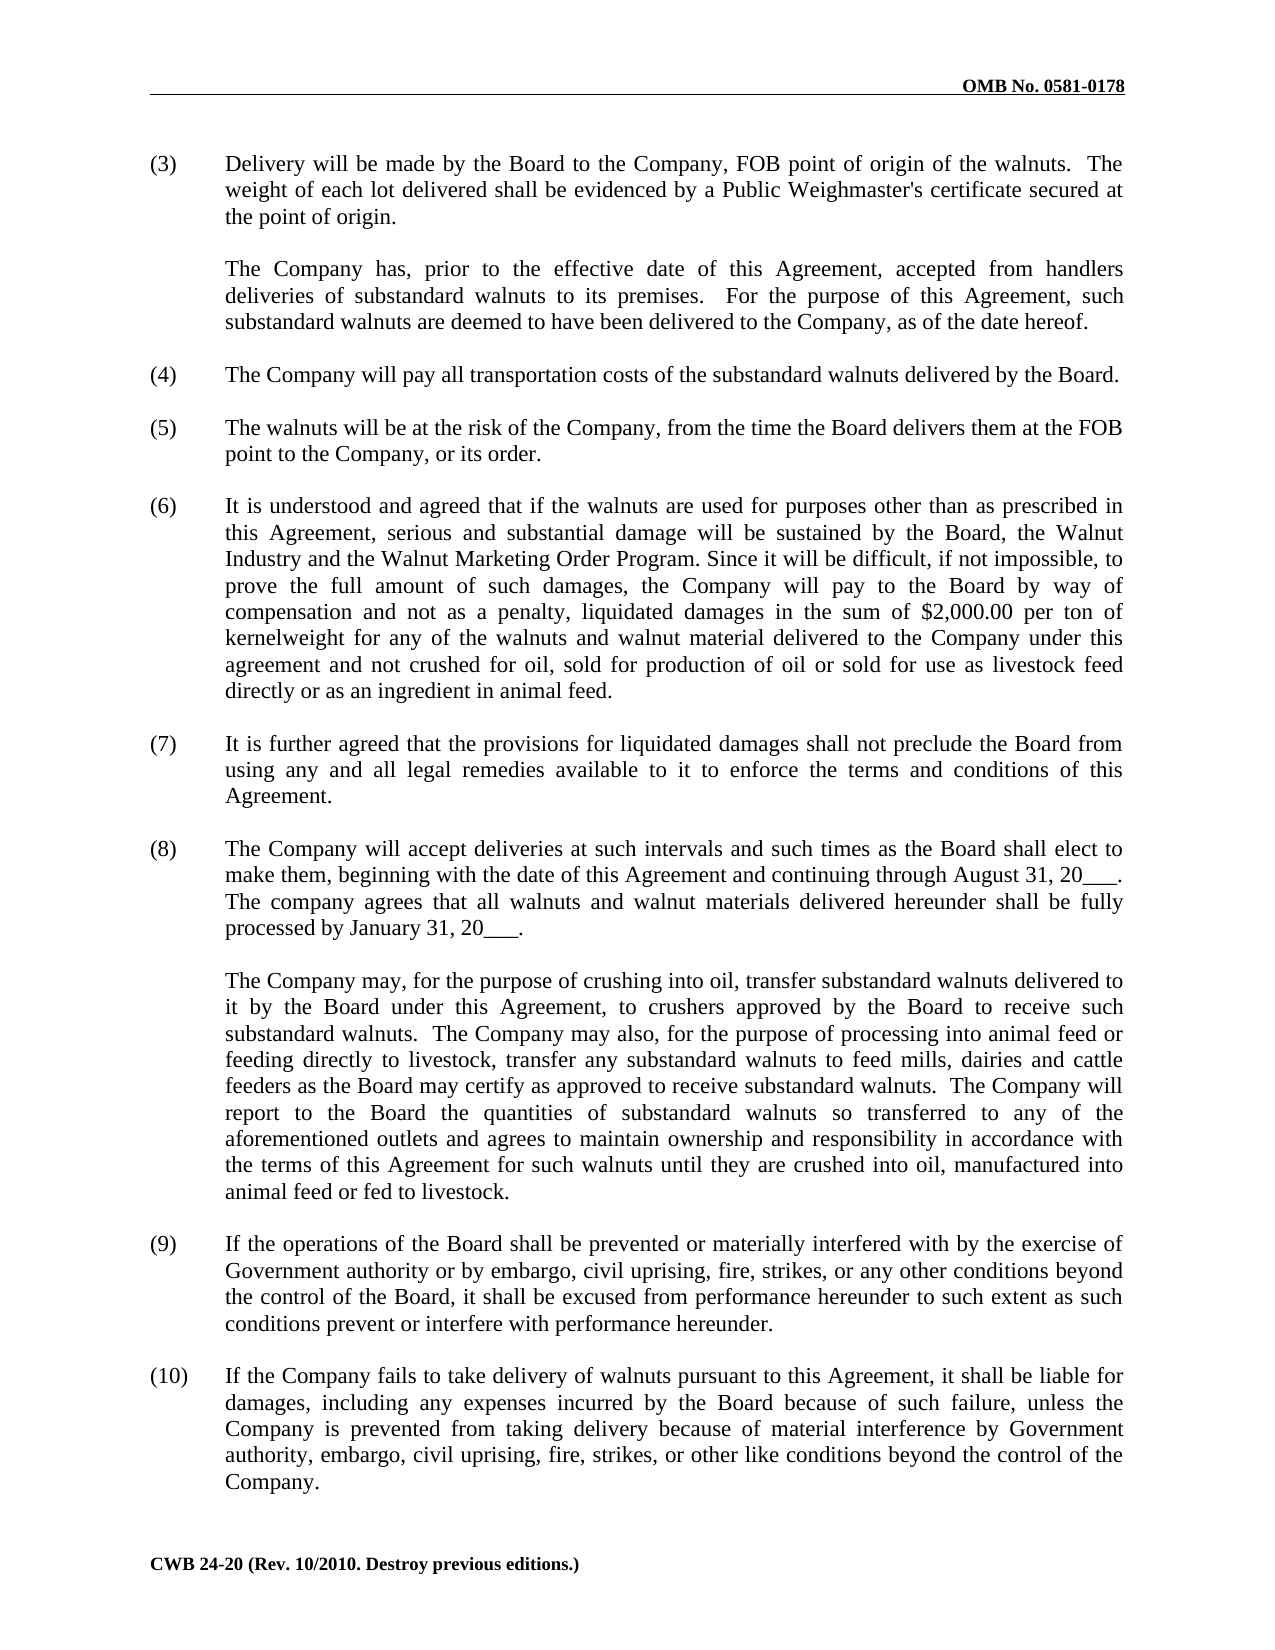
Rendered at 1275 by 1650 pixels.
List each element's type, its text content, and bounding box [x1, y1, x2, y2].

text (9) If the operations of the Board shall be prevented or materially interfered with by the exercise of Government authority or by embargo, civil uprising, fire, strikes, or any other conditions beyond the control of the Board, it shall be excused from performance hereunder to such extent as such conditions prevent or interfere with performance hereunder. [150, 1231, 1125, 1336]
text (10) If the Company fails to take delivery of walnuts pursuant to this Agreement, it shall be liable for damages, including any expenses incurred by the Board because of such failure, unless the Company is prevented from taking delivery because of material interference by Government authority, embargo, civil uprising, fire, strikes, or other like conditions beyond the control of the Company. [150, 1362, 1125, 1494]
text (5) The walnuts will be at the risk of the Company, from the time the Board delivers them at the FOB point to the Company, or its order. [150, 413, 1125, 466]
text The Company has, prior to the effective date of this Agreement, accepted from handlers deliveries of substandard walnuts to its premises. For the purpose of this Agreement, such substandard walnuts are deemed to have been delivered to the Company, as of the date hereof. [225, 255, 1125, 334]
text (4) The Company will pay all transportation costs of the substandard walnuts delivered by the Board. [150, 361, 1125, 387]
text (6) It is understood and agreed that if the walnuts are used for purposes other than as prescribed in this Agreement, serious and substantial damage will be sustained by the Board, the Walnut Industry and the Walnut Marketing Order Program. Since it will be difficult, if not impossible, to prove the full amount of such damages, the Company will pay to the Board by way of compensation and not as a penalty, liquidated damages in the sum of $2,000.00 per ton of kernelweight for any of the walnuts and walnut material delivered to the Company under this agreement and not crushed for oil, sold for production of oil or sold for use as livestock feed directly or as an ingredient in animal feed. [150, 493, 1125, 703]
text (7) It is further agreed that the provisions for liquidated damages shall not preclude the Board from using any and all legal remedies available to it to enforce the terms and conditions of this Agreement. [150, 730, 1125, 809]
text (8) The Company will accept deliveries at such intervals and such times as the Board shall elect to make them, beginning with the date of this Agreement and continuing through August 31, 20___. The company agrees that all walnuts and walnut materials delivered hereunder shall be fully processed by January 31, 20___. [150, 835, 1125, 941]
text (3) Delivery will be made by the Board to the Company, FOB point of origin of the walnuts. The weight of each lot delivered shall be evidenced by a Public Weighmaster's certificate secured at the point of origin. [150, 150, 1125, 229]
text The Company may, for the purpose of crushing into oil, transfer substandard walnuts delivered to it by the Board under this Agreement, to crushers approved by the Board to receive such substandard walnuts. The Company may also, for the purpose of processing into animal feed or feeding directly to livestock, transfer any substandard walnuts to feed mills, dairies and cattle feeders as the Board may certify as approved to receive substandard walnuts. The Company will report to the Board the quantities of substandard walnuts so transferred to any of the aforementioned outlets and agrees to maintain ownership and responsibility in accordance with the terms of this Agreement for such walnuts until they are crushed into oil, manufactured into animal feed or fed to livestock. [225, 967, 1125, 1204]
